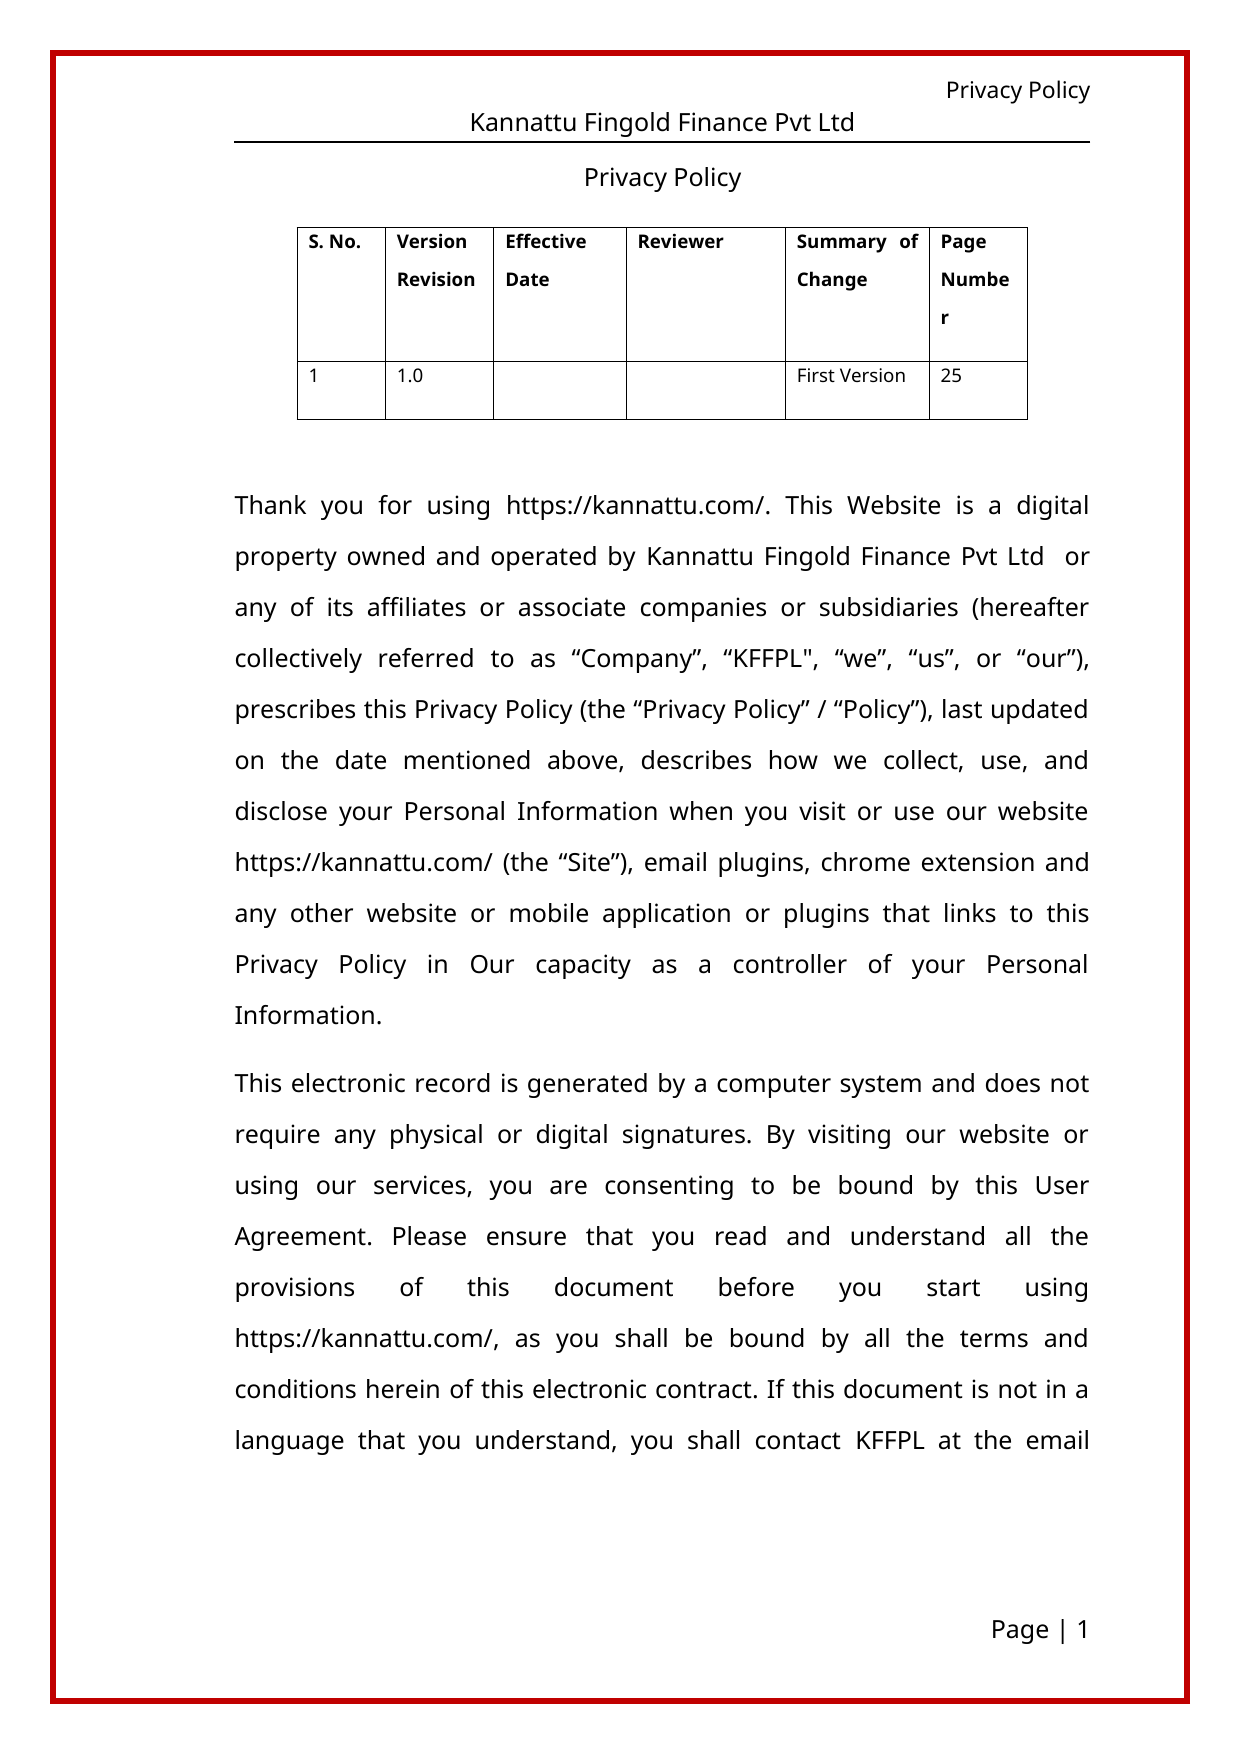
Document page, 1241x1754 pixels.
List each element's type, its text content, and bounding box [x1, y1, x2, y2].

table_header Page Number [930, 228, 1027, 361]
text Thank you for using . This Website is a digital property owned and operated by or any of its affiliates or associate companies or subsidiaries (hereafter collectively referred to as “Company”, “", “we”, “us”, or “our”), prescribes this Privacy Policy (the “Privacy Policy” / “Policy”), last updated on the date mentioned above, describes how we collect, use, and disclose your Personal Information when you visit or use our website (the “Site”), email plugins, chrome extension and any other website or mobile application or plugins that links to this Privacy Policy in Our capacity as a controller of your Personal Information. [234, 487, 1090, 1032]
table_cell 1 [298, 362, 385, 418]
table_header Effective Date [494, 228, 626, 361]
table_header Version Revision [386, 228, 493, 361]
table_header Summary of Change [786, 228, 929, 361]
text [234, 1065, 1090, 1457]
table_cell 25 [930, 362, 1027, 418]
table_cell First Version [786, 362, 929, 418]
table_cell [494, 362, 626, 418]
table_cell [627, 362, 785, 418]
table_cell 1.0 [386, 362, 493, 418]
table_header Reviewer [627, 228, 785, 361]
table_header S. No. [298, 228, 385, 361]
